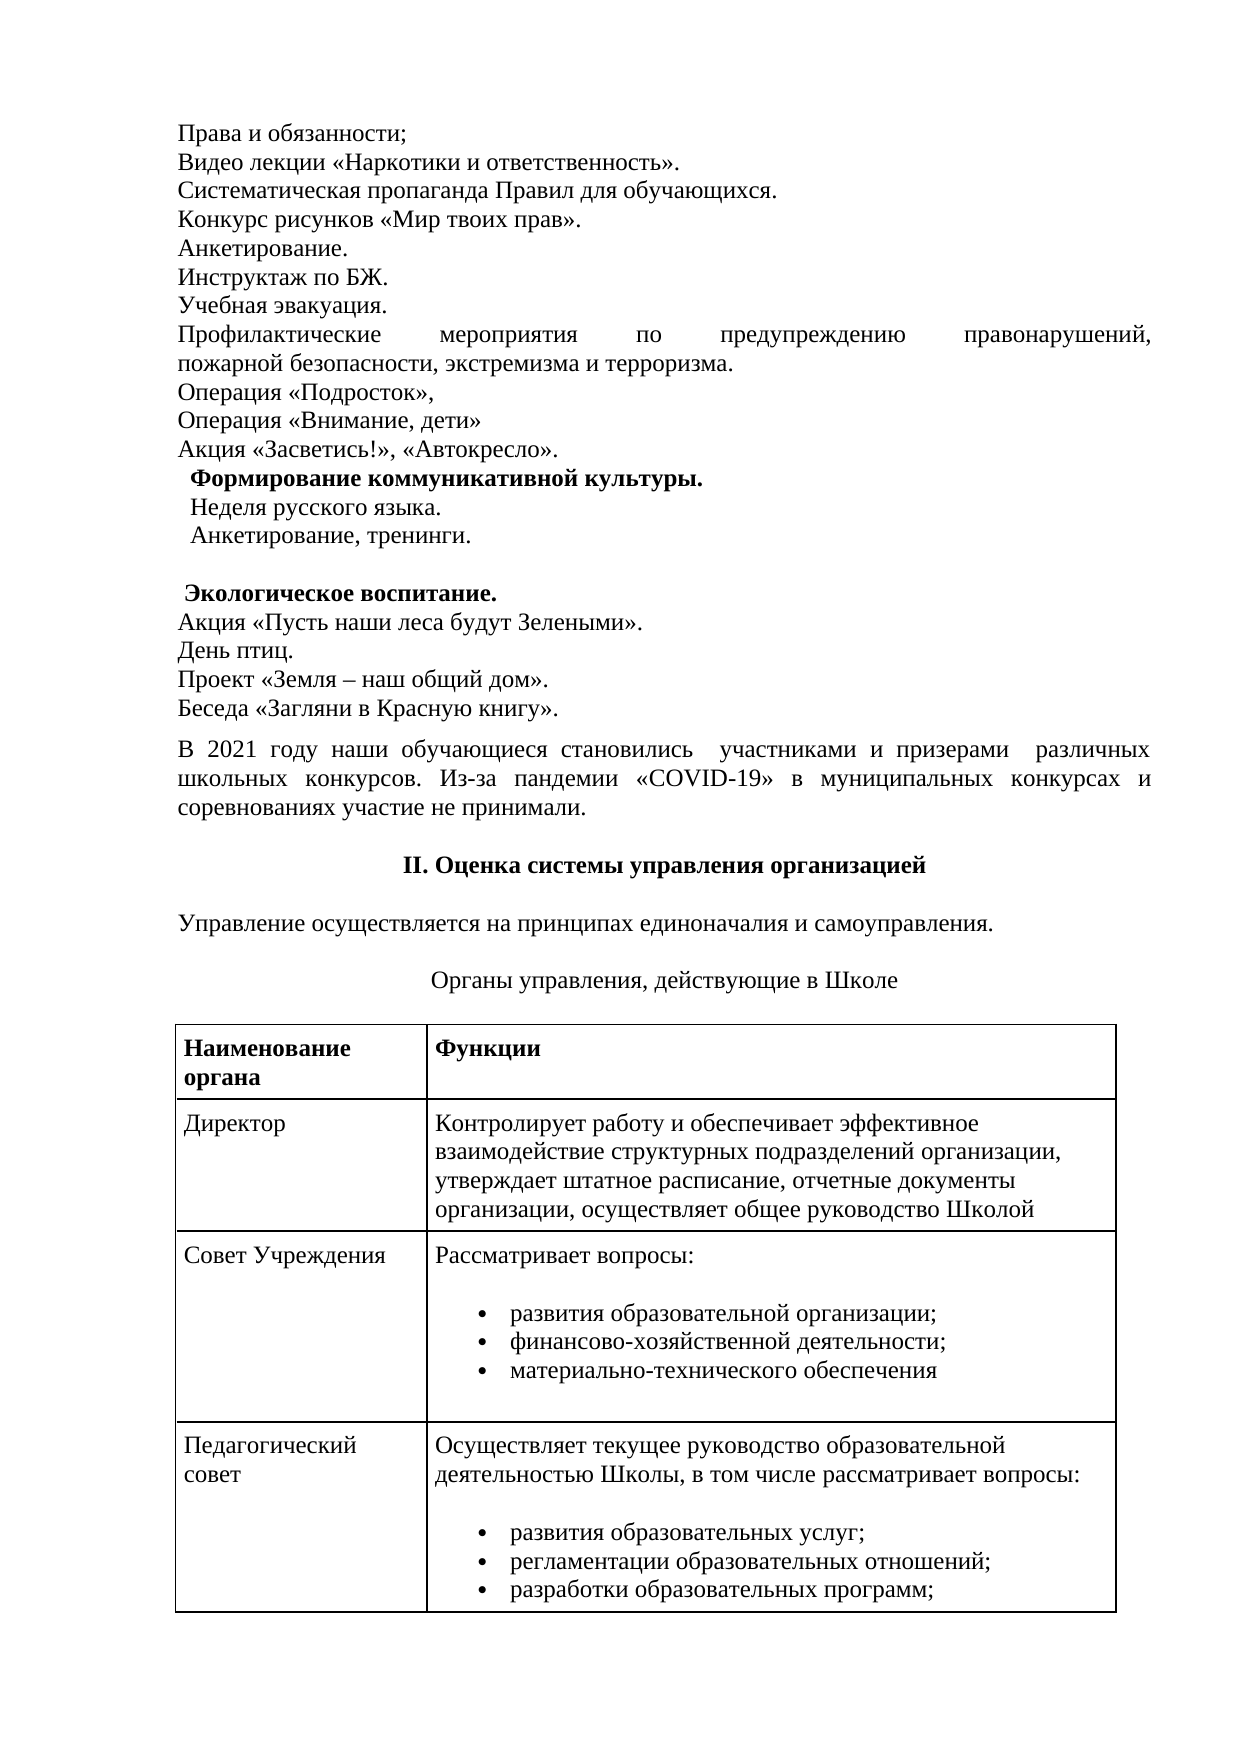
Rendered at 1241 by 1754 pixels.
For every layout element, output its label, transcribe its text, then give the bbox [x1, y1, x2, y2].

text Анкетирование. [177, 233, 1152, 262]
text Видео лекции «Наркотики и ответственность». [177, 147, 1152, 176]
text Управление осуществляется на принципах единоначалия и самоуправления. [177, 908, 1152, 936]
table_header Наименование органа [176, 1025, 426, 1098]
text Акция «Засветись!», «Автокресло». [177, 434, 1152, 463]
text Операция «Внимание, дети» [177, 406, 1152, 434]
text Конкурс рисунков «Мир твоих прав». [177, 204, 1152, 233]
text Беседа «Загляни в Красную книгу». [177, 693, 1152, 722]
text Неделя русского языка. [177, 492, 1152, 521]
table_cell Директор [176, 1099, 426, 1230]
text Операция «Подросток», [177, 377, 1152, 406]
table_cell Рассматривает вопросы: развития образовательной организации; финансово-хозяйственной деятельности; материально-технического обеспечения [428, 1232, 1115, 1421]
text Профилактические мероприятия по предупреждению правонарушений, пожарной безопасности, экстремизма и терроризма. [177, 319, 1152, 377]
text Проект «Земля – наш общий дом». [177, 664, 1152, 693]
table_header Функции [428, 1025, 1115, 1098]
text Систематическая пропаганда Правил для обучающихся. [177, 176, 1152, 204]
text В 2021 году наши обучающиеся становились участниками и призерами различных школьных конкурсов. Из-за пандемии «COVID-19» в муниципальных конкурсах и соревнованиях участие не принимали. [177, 734, 1152, 821]
text Инструктаж по БЖ. [177, 262, 1152, 291]
text Акция «Пусть наши леса будут Зелеными». [177, 607, 1152, 636]
text Экологическое воспитание. [177, 578, 1152, 607]
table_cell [428, 1423, 1115, 1611]
table_cell Контролирует работу и обеспечивает эффективное взаимодействие структурных подразделений организации, утверждает штатное расписание, отчетные документы организации, осуществляет общее руководство Школой [428, 1100, 1115, 1230]
text Анкетирование, тренинги. [177, 521, 1152, 549]
text II. Оценка системы управления организацией [177, 850, 1152, 878]
text Учебная эвакуация. [177, 291, 1152, 319]
table_cell Совет Учреждения [176, 1231, 426, 1421]
text Права и обязанности; [177, 118, 1152, 147]
text День птиц. [177, 636, 1152, 664]
text Органы управления, действующие в Школе [177, 966, 1152, 994]
text Формирование коммуникативной культуры. [177, 463, 1152, 492]
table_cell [176, 1422, 426, 1611]
